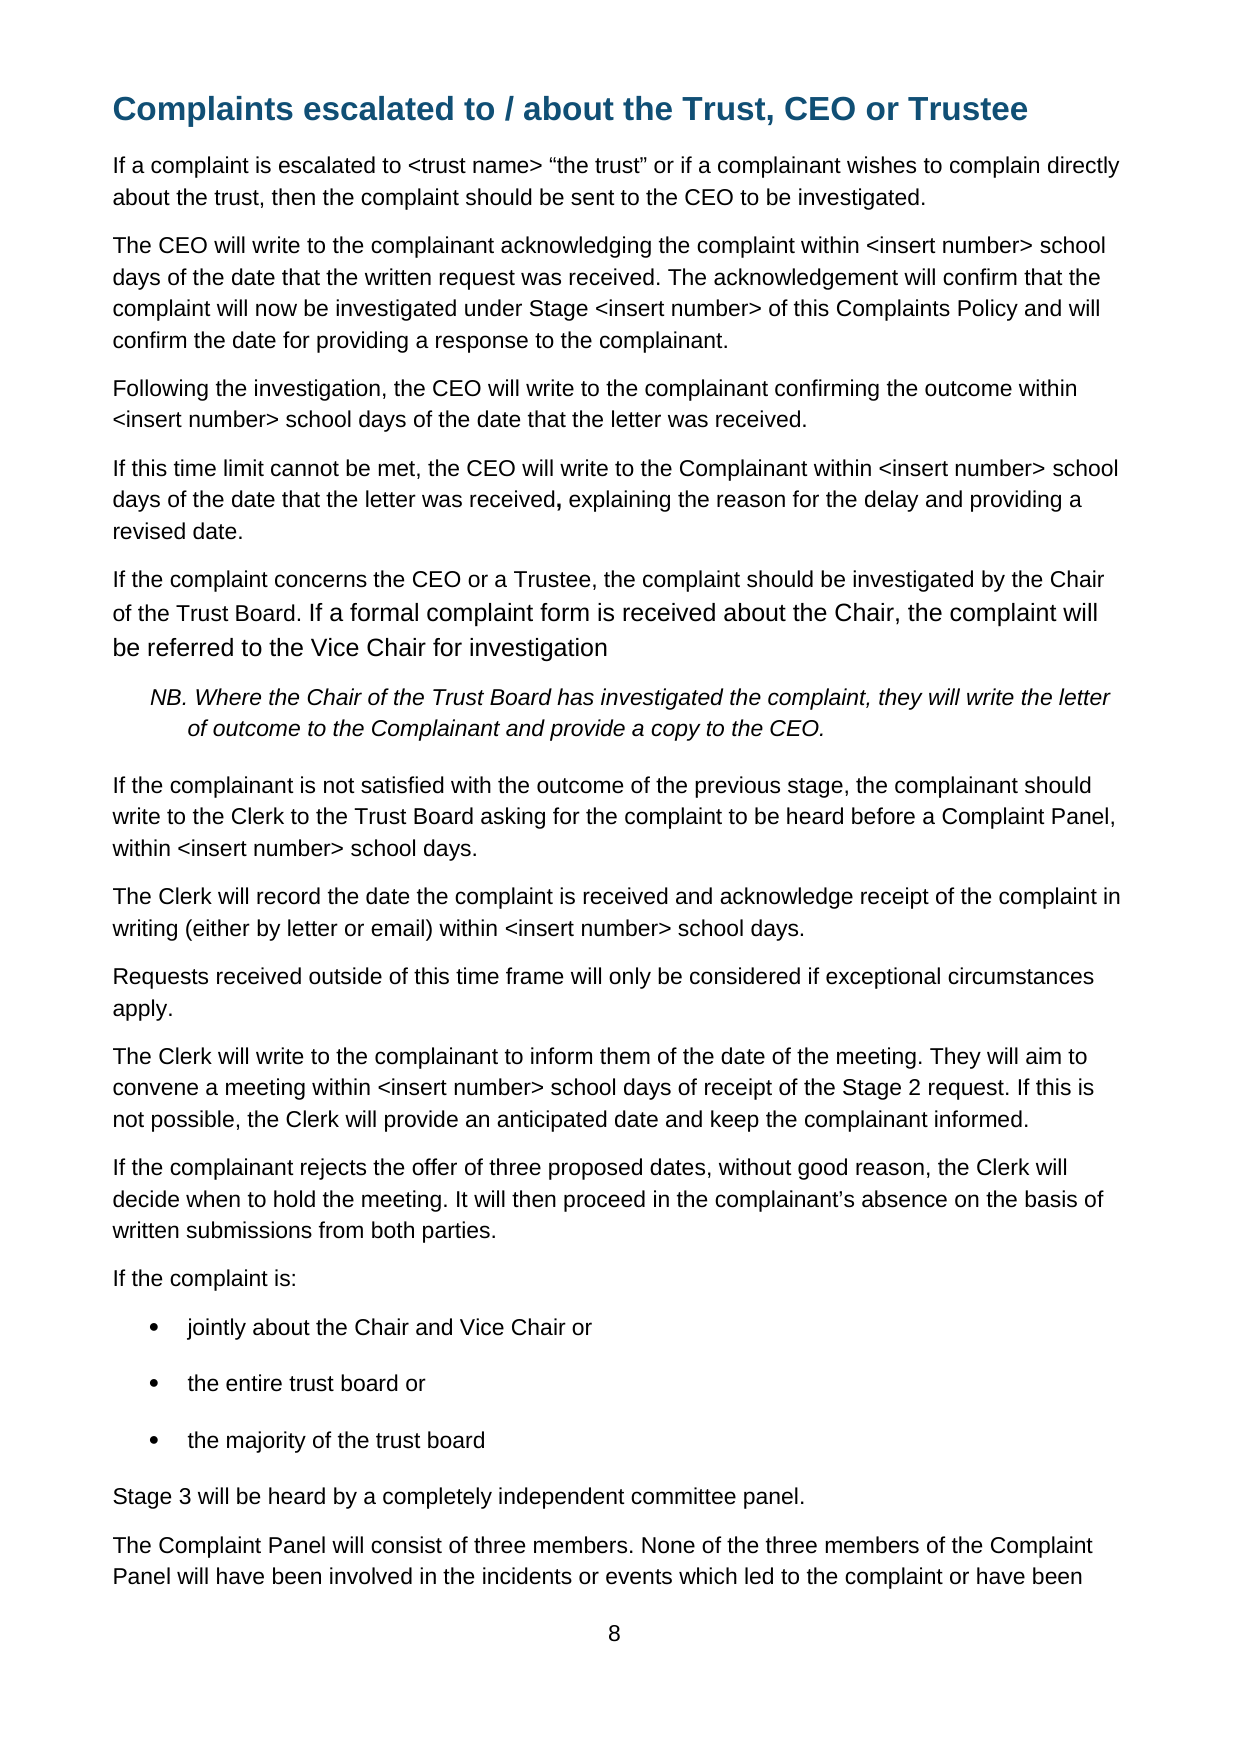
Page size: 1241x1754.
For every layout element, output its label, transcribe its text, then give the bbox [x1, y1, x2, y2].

text If the complaint concerns the CEO or a Trustee, the complaint should be investigated by the Chair of the Trust Board. If a formal complaint form is received about the Chair, the complaint will be referred to the Vice Chair for investigation [112, 566, 1128, 661]
subtitle Complaints escalated to / about the Trust, CEO or Trustee [112, 89, 1128, 127]
text If the complainant rejects the offer of three proposed dates, without good reason, the Clerk will decide when to hold the meeting. It will then proceed in the complainant’s absence on the basis of written submissions from both parties. [112, 1154, 1128, 1243]
text The Clerk will write to the complainant to inform them of the date of the meeting. They will aim to convene a meeting within <insert number> school days of receipt of the Stage 2 request. If this is not possible, the Clerk will provide an anticipated date and keep the complainant informed. [112, 1043, 1128, 1132]
text The CEO will write to the complainant acknowledging the complaint within <insert number> school days of the date that the written request was received. The acknowledgement will confirm that the complaint will now be investigated under Stage <insert number> of this Complaints Policy and will confirm the date for providing a response to the complainant. [112, 232, 1128, 353]
text Stage 3 will be heard by a completely independent committee panel. [112, 1483, 1128, 1510]
text Following the investigation, the CEO will write to the complainant confirming the outcome within <insert number> school days of the date that the letter was received. [112, 375, 1128, 433]
text If this time limit cannot be met, the CEO will write to the Complainant within <insert number> school days of the date that the letter was received, explaining the reason for the delay and providing a revised date. [112, 454, 1128, 544]
text If the complaint is: [112, 1265, 1128, 1292]
text Requests received outside of this time frame will only be considered if exceptional circumstances apply. [112, 963, 1128, 1021]
list the entire trust board or [150, 1370, 1128, 1397]
text If a complaint is escalated to <trust name> “the trust” or if a complainant wishes to complain directly about the trust, then the complaint should be sent to the CEO to be investigated. [112, 152, 1128, 210]
list NB. Where the Chair of the Trust Board has investigated the complaint, they will write the letter of outcome to the Complainant and provide a copy to the CEO. [150, 684, 1128, 742]
text If the complainant is not satisfied with the outcome of the previous stage, the complainant should write to the Clerk to the Trust Board asking for the complaint to be heard before a Complaint Panel, within <insert number> school days. [112, 772, 1128, 861]
list jointly about the Chair and Vice Chair or [150, 1314, 1128, 1340]
text The Clerk will record the date the complaint is received and acknowledge receipt of the complaint in writing (either by letter or email) within <insert number> school days. [112, 883, 1128, 941]
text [112, 1532, 1128, 1589]
list the majority of the trust board [150, 1427, 1128, 1453]
